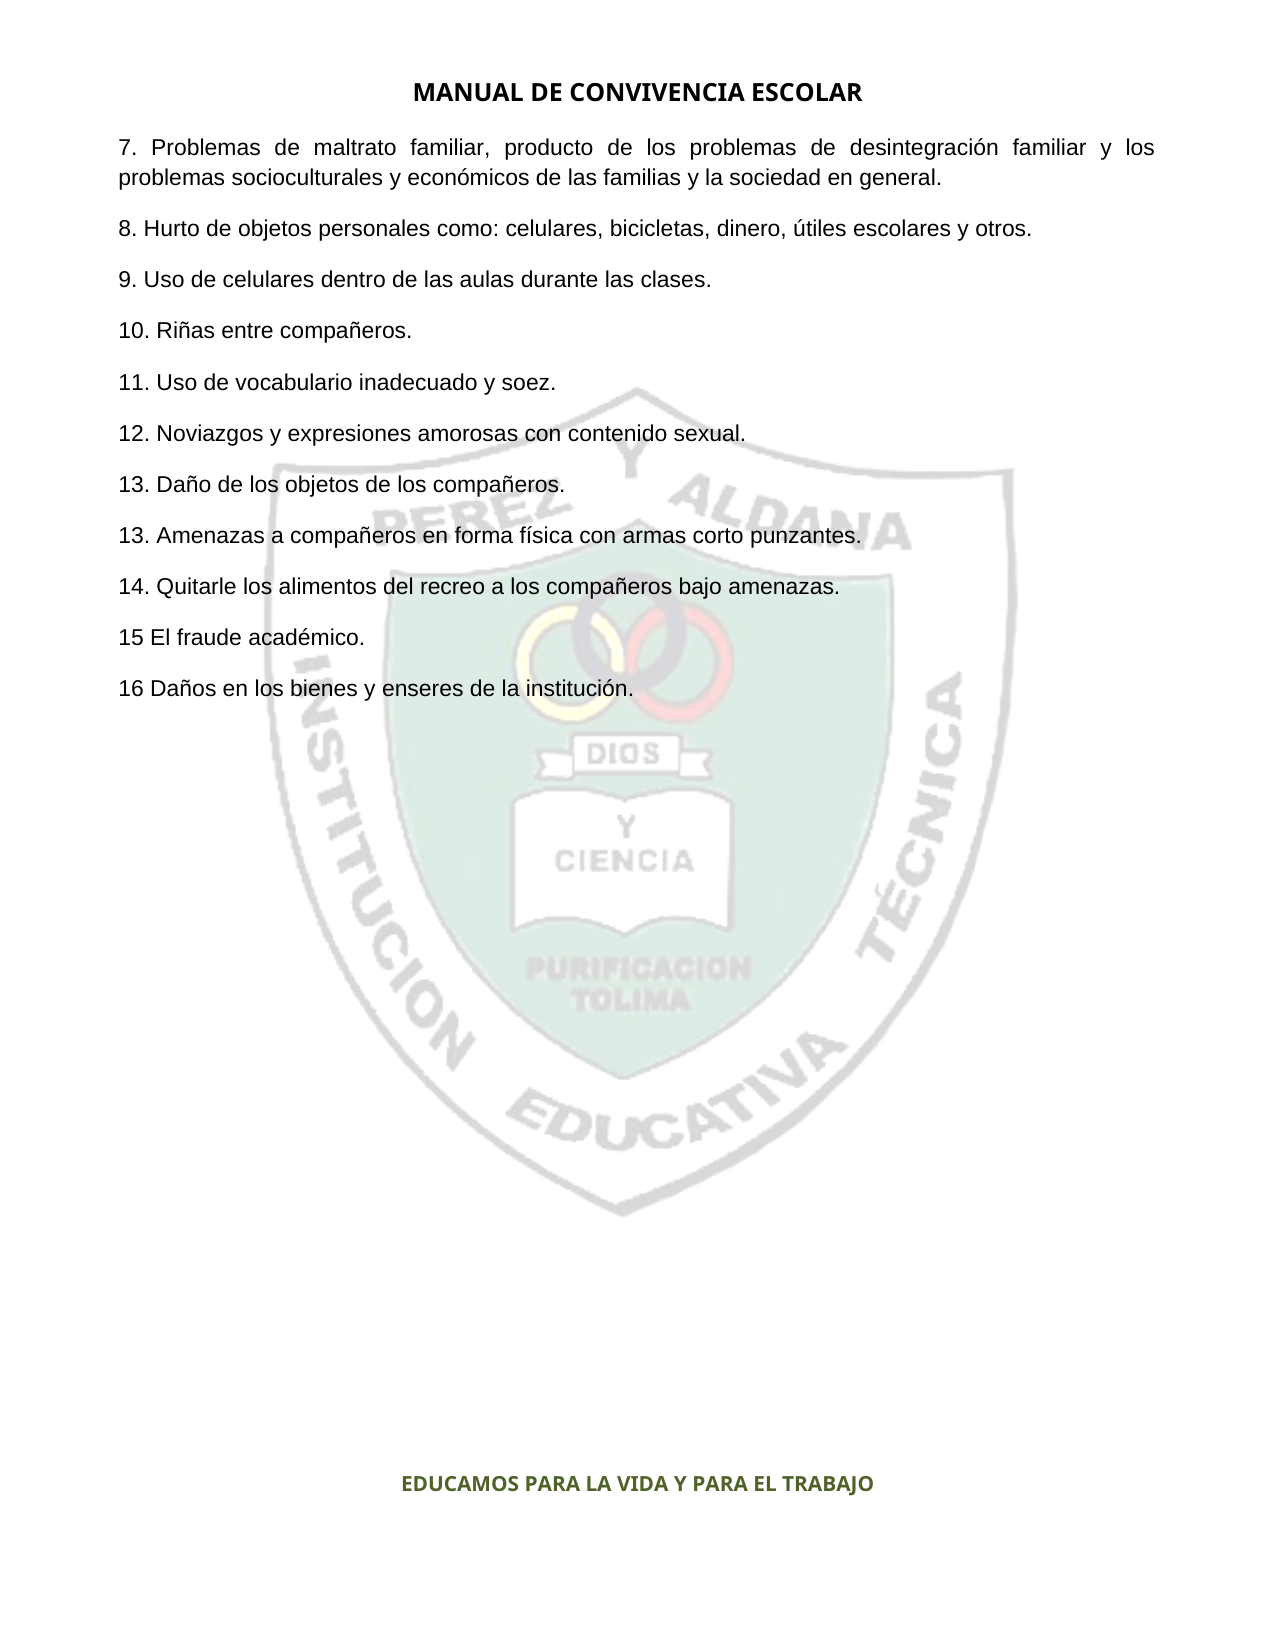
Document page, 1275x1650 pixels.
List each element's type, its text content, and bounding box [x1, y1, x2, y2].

text 15 El fraude académico. [118, 624, 1157, 650]
text 13. Amenazas a compañeros en forma física con armas corto punzantes. [118, 522, 1157, 548]
text 7. Problemas de maltrato familiar, producto de los problemas de desintegración familiar y los problemas socioculturales y económicos de las familias y la sociedad en general. [118, 134, 1157, 191]
text 11. Uso de vocabulario inadecuado y soez. [118, 368, 1157, 395]
text 8. Hurto de objetos personales como: celulares, bicicletas, dinero, útiles escolares y otros. [118, 215, 1157, 242]
text 9. Uso de celulares dentro de las aulas durante las clases. [118, 266, 1157, 293]
text 14. Quitarle los alimentos del recreo a los compañeros bajo amenazas. [118, 573, 1157, 599]
text 10. Riñas entre compañeros. [118, 317, 1157, 344]
text 12. Noviazgos y expresiones amorosas con contenido sexual. [118, 419, 1157, 446]
text 16 Daños en los bienes y enseres de la institución. [118, 675, 1157, 702]
text 13. Daño de los objetos de los compañeros. [118, 471, 1157, 497]
